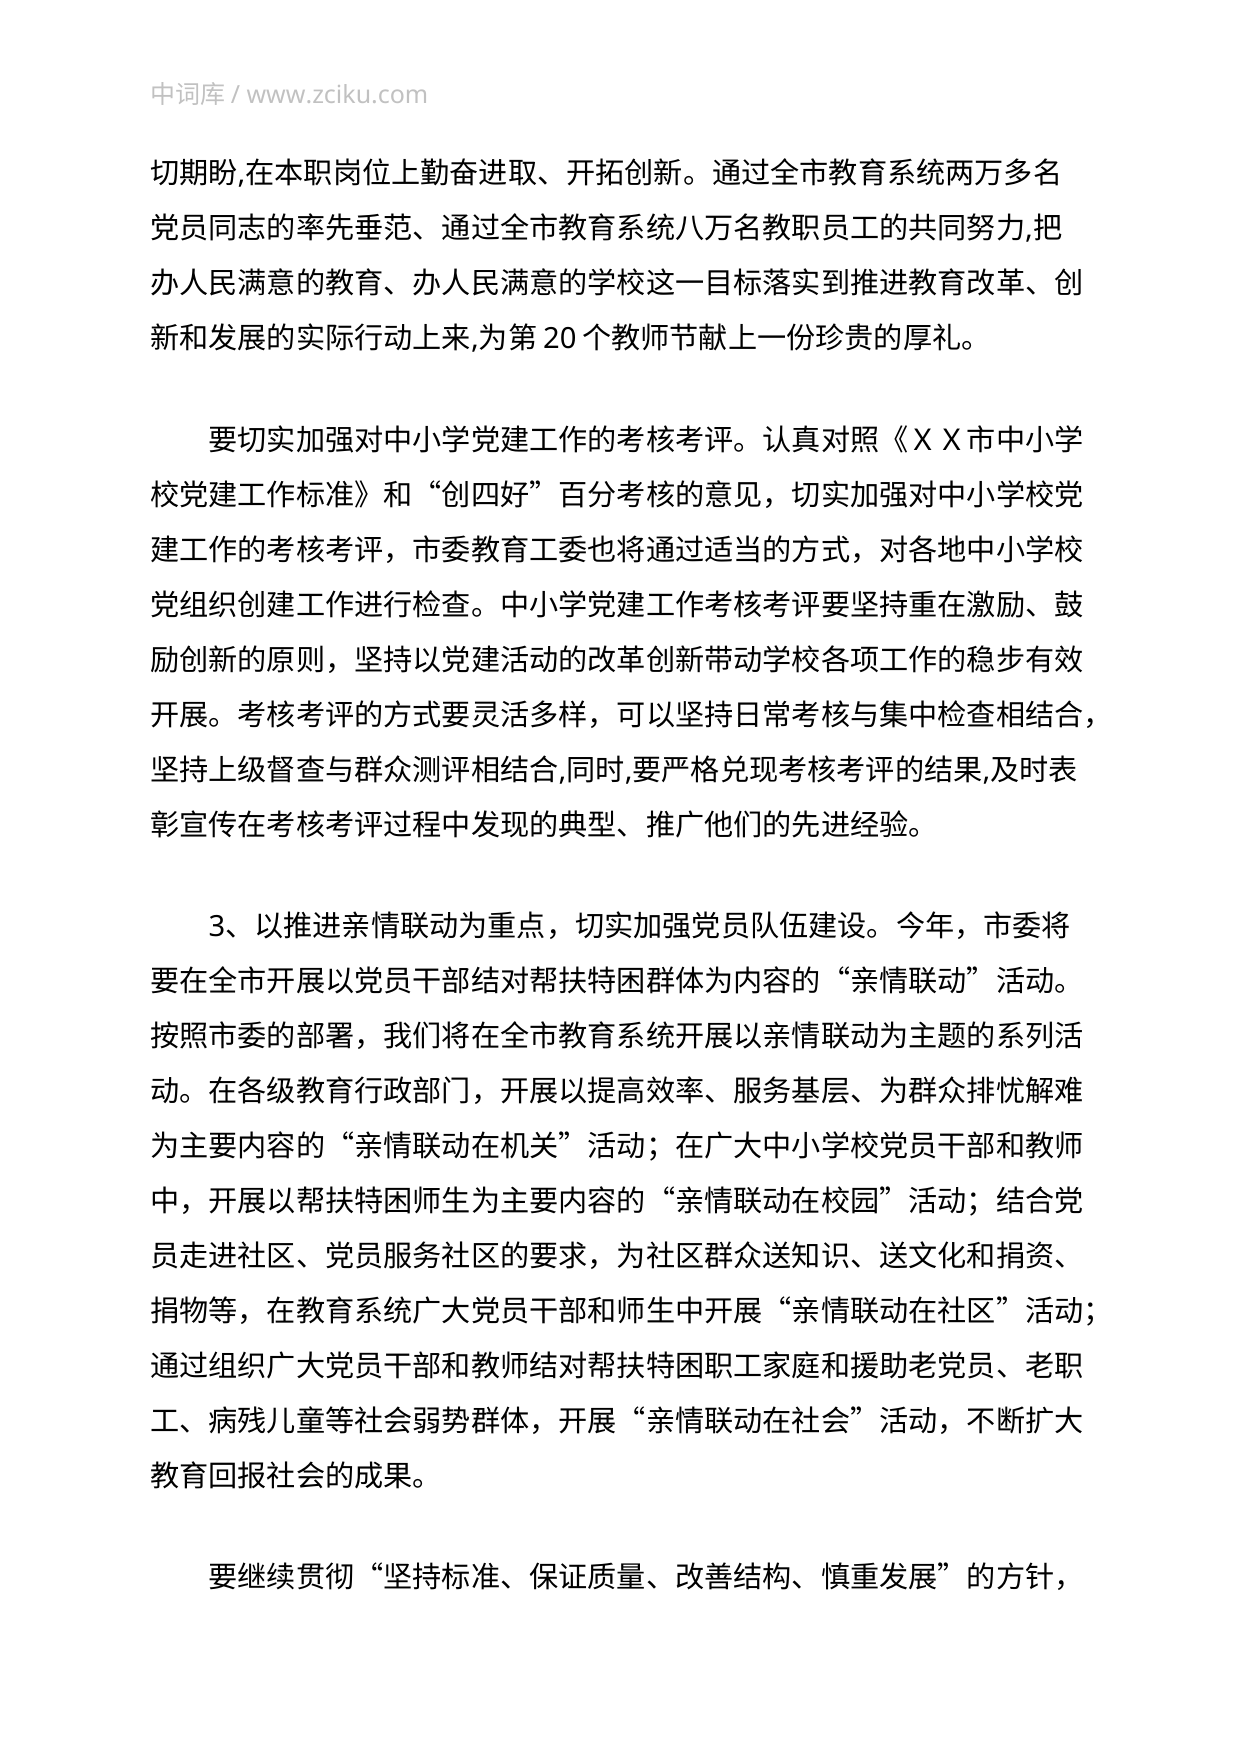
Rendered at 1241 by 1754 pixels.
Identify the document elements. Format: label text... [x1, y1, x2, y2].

text 要切实加强对中小学党建工作的考核考评。认真对照《ＸＸ市中小学校党建工作标准》和“创四好”百分考核的意见，切实加强对中小学校党建工作的考核考评，市委教育工委也将通过适当的方式，对各地中小学校党组织创建工作进行检查。中小学党建工作考核考评要坚持重在激励、鼓励创新的原则，坚持以党建活动的改革创新带动学校各项工作的稳步有效开展。考核考评的方式要灵活多样，可以坚持日常考核与集中检查相结合，坚持上级督查与群众测评相结合,同时,要严格兑现考核考评的结果,及时表彰宣传在考核考评过程中发现的典型、推广他们的先进经验。 [150, 417, 1090, 843]
text 3、以推进亲情联动为重点，切实加强党员队伍建设。今年，市委将要在全市开展以党员干部结对帮扶特困群体为内容的“亲情联动”活动。按照市委的部署，我们将在全市教育系统开展以亲情联动为主题的系列活动。在各级教育行政部门，开展以提高效率、服务基层、为群众排忧解难为主要内容的“亲情联动在机关”活动；在广大中小学校党员干部和教师中，开展以帮扶特困师生为主要内容的“亲情联动在校园”活动；结合党员走进社区、党员服务社区的要求，为社区群众送知识、送文化和捐资、捐物等，在教育系统广大党员干部和师生中开展“亲情联动在社区”活动；通过组织广大党员干部和教师结对帮扶特困职工家庭和援助老党员、老职工、病残儿童等社会弱势群体，开展“亲情联动在社会”活动，不断扩大教育回报社会的成果。 [150, 903, 1090, 1494]
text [150, 1554, 1090, 1596]
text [150, 150, 1090, 357]
